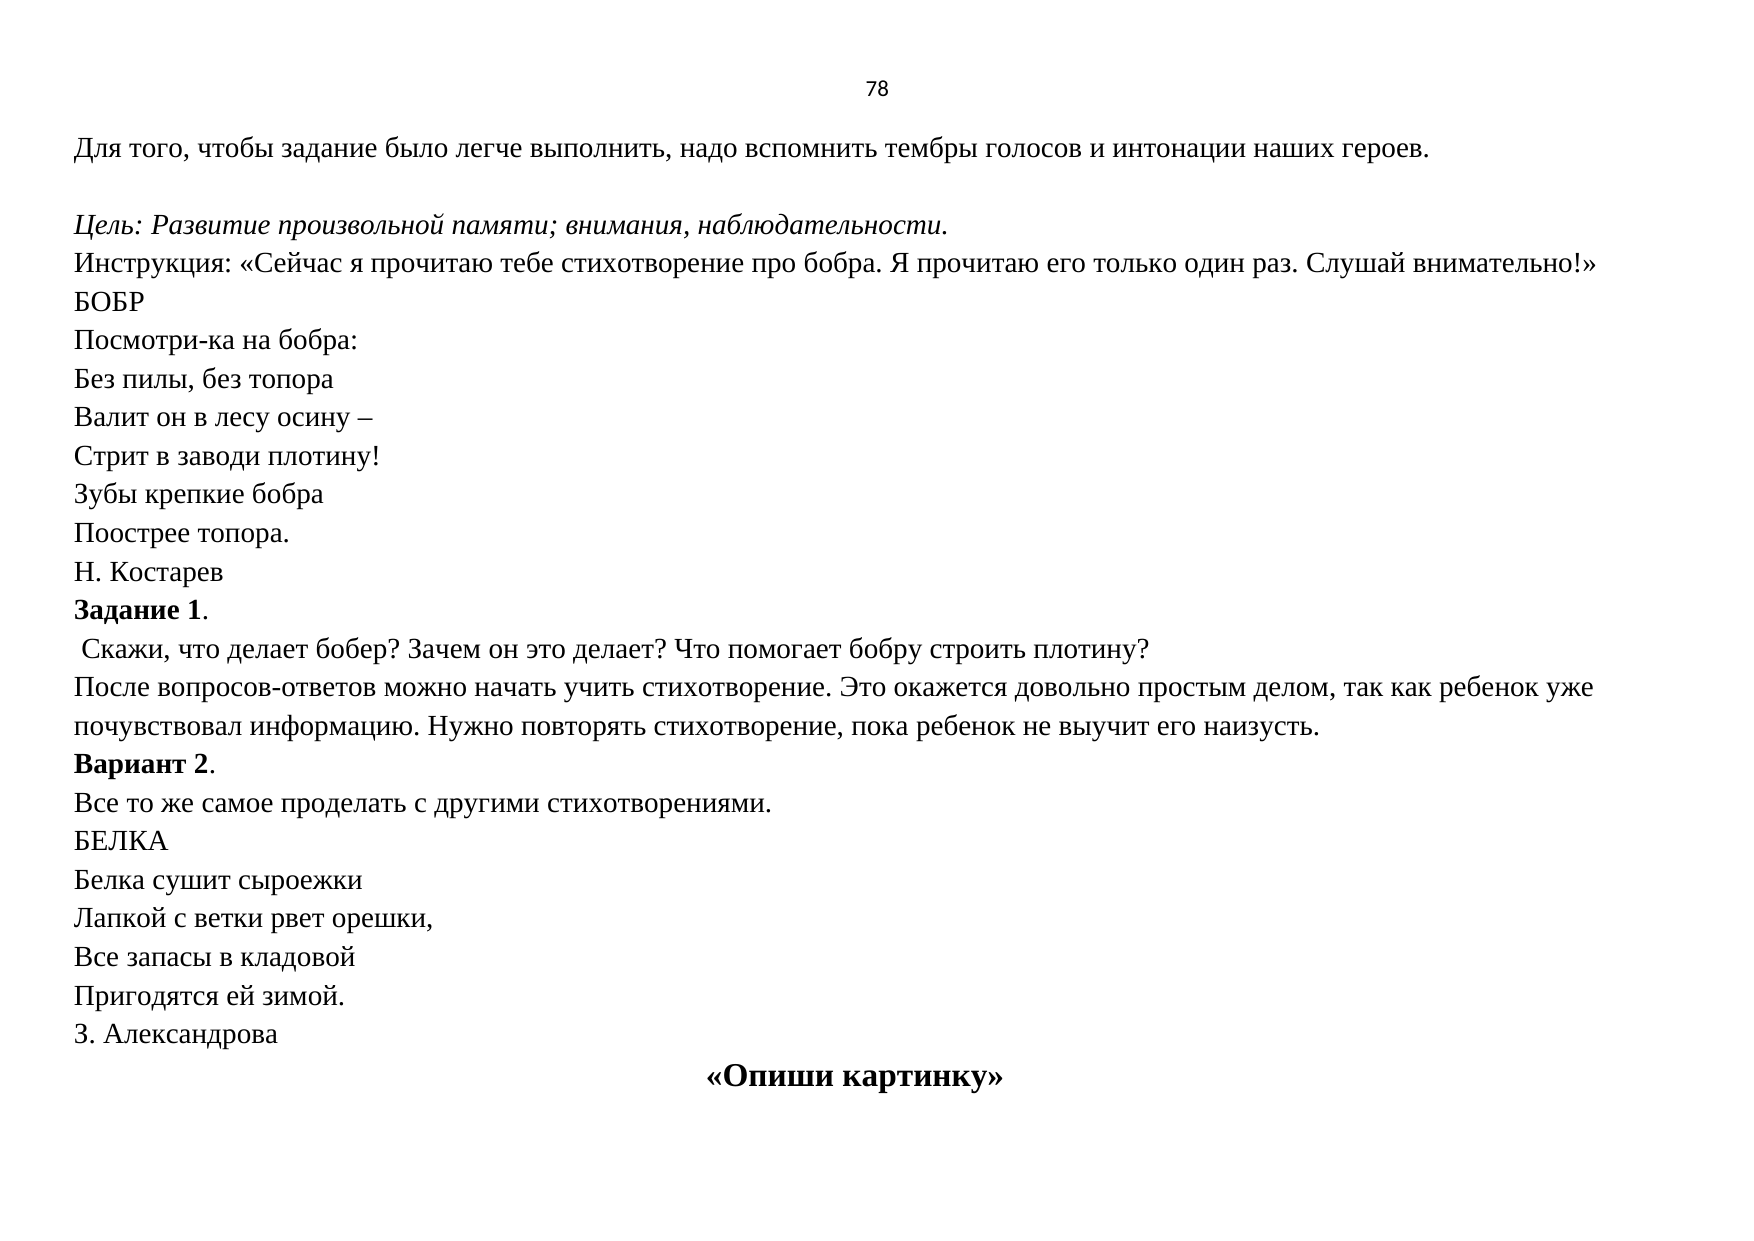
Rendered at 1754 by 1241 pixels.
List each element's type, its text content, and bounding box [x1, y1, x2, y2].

text Задание 1. [74, 592, 1636, 626]
text Пригодятся ей зимой. [74, 978, 1636, 1011]
text Зубы крепкие бобра [74, 477, 1636, 510]
text Вариант 2. [74, 746, 1636, 780]
text Инструкция: «Сейчас я прочитаю тебе стихотворение про бобра. Я прочитаю его только один раз. Слушай внимательно!» [74, 245, 1636, 279]
text Без пилы, без топора [74, 361, 1636, 394]
text «Опиши картинку» [74, 1055, 1636, 1093]
text Цель: Развитие произвольной памяти; внимания, наблюдательности. [74, 207, 1636, 240]
text Белка сушит сыроежки [74, 862, 1636, 896]
text Все то же самое проделать с другими стихотворениями. [74, 785, 1636, 818]
text После вопросов-ответов можно начать учить стихотворение. Это окажется довольно простым делом, так как ребенок уже почувствовал информацию. Нужно повторять стихотворение, пока ребенок не выучит его наизусть. [74, 669, 1636, 741]
text З. Александрова [74, 1016, 1636, 1050]
text БОБР [74, 284, 1636, 317]
text Валит он в лесу осину – [74, 399, 1636, 433]
text Н. Костарев [74, 554, 1636, 587]
text Все запасы в кладовой [74, 939, 1636, 973]
text Лапкой с ветки рвет орешки, [74, 901, 1636, 934]
text Поострее топора. [74, 515, 1636, 549]
text БЕЛКА [74, 823, 1636, 857]
text Стрит в заводи плотину! [74, 438, 1636, 472]
text Скажи, что делает бобер? Зачем он это делает? Что помогает бобру строить плотину? [74, 631, 1636, 664]
text Посмотри-ка на бобра: [74, 322, 1636, 356]
text Для того, чтобы задание было легче выполнить, надо вспомнить тембры голосов и интонации наших героев. [74, 130, 1636, 163]
